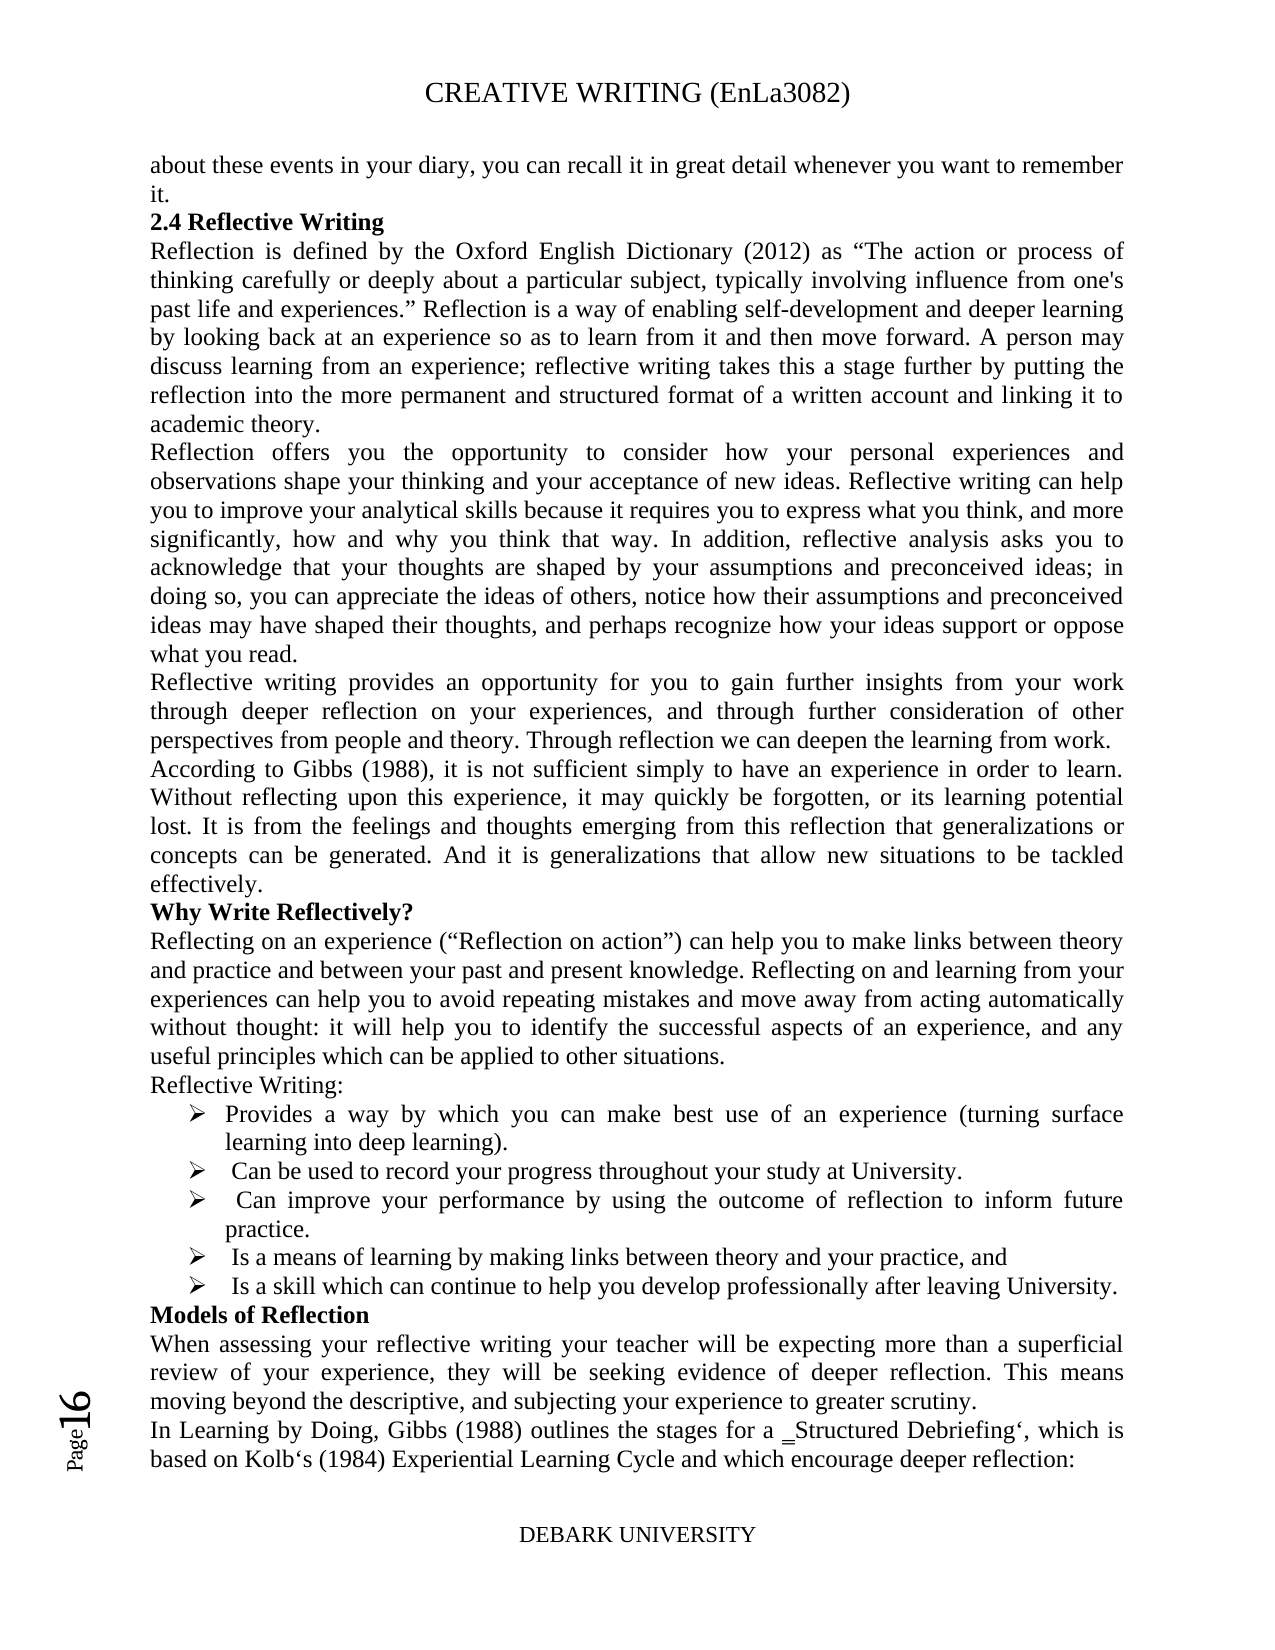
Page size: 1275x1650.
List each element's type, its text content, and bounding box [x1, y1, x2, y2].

list Is a means of learning by making links between theory and your practice, and [187, 1242, 1125, 1271]
list Can improve your performance by using the outcome of reflection to inform future practice. [187, 1185, 1125, 1242]
list Provides a way by which you can make best use of an experience (turning surface learning into deep learning). [187, 1099, 1125, 1156]
text According to Gibbs (1988), it is not sufficient simply to have an experience in order to learn. Without reflecting upon this experience, it may quickly be forgotten, or its learning potential lost. It is from the feelings and thoughts emerging from this reflection that generalizations or concepts can be generated. And it is generalizations that allow new situations to be tackled effectively. [150, 754, 1125, 897]
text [150, 150, 1125, 207]
text Why Write Reflectively? [150, 897, 1125, 926]
list Can be used to record your progress throughout your study at University. [187, 1156, 1125, 1185]
text In Learning by Doing, Gibbs (1988) outlines the stages for a ‗Structured Debriefing‘, which is based on Kolb‘s (1984) Experiential Learning Cycle and which encourage deeper reflection: [150, 1415, 1125, 1472]
text Models of Reflection [150, 1300, 1125, 1329]
text 2.4 Reflective Writing [150, 207, 1125, 236]
text Reflecting on an experience (“Reflection on action”) can help you to make links between theory and practice and between your past and present knowledge. Reflecting on and learning from your experiences can help you to avoid repeating mistakes and move away from acting automatically without thought: it will help you to identify the successful aspects of an experience, and any useful principles which can be applied to other situations. [150, 926, 1125, 1070]
text When assessing your reflective writing your teacher will be expecting more than a superficial review of your experience, they will be seeking evidence of deeper reflection. This means moving beyond the descriptive, and subjecting your experience to greater scrutiny. [150, 1329, 1125, 1415]
text Reflection offers you the opportunity to consider how your personal experiences and observations shape your thinking and your acceptance of new ideas. Reflective writing can help you to improve your analytical skills because it requires you to express what you think, and more significantly, how and why you think that way. In addition, reflective analysis asks you to acknowledge that your thoughts are shaped by your assumptions and preconceived ideas; in doing so, you can appreciate the ideas of others, notice how their assumptions and preconceived ideas may have shaped their thoughts, and perhaps recognize how your ideas support or oppose what you read. [150, 437, 1125, 667]
list Is a skill which can continue to help you develop professionally after leaving University. [187, 1271, 1125, 1300]
text Reflection is defined by the Oxford English Dictionary (2012) as “The action or process of thinking carefully or deeply about a particular subject, typically involving influence from one's past life and experiences.” Reflection is a way of enabling self-development and deeper learning by looking back at an experience so as to learn from it and then move forward. A person may discuss learning from an experience; reflective writing takes this a stage further by putting the reflection into the more permanent and structured format of a written account and linking it to academic theory. [150, 236, 1125, 437]
text Reflective Writing: [150, 1070, 1125, 1099]
text Reflective writing provides an opportunity for you to gain further insights from your work through deeper reflection on your experiences, and through further consideration of other perspectives from people and theory. Through reflection we can deepen the learning from work. [150, 667, 1125, 754]
